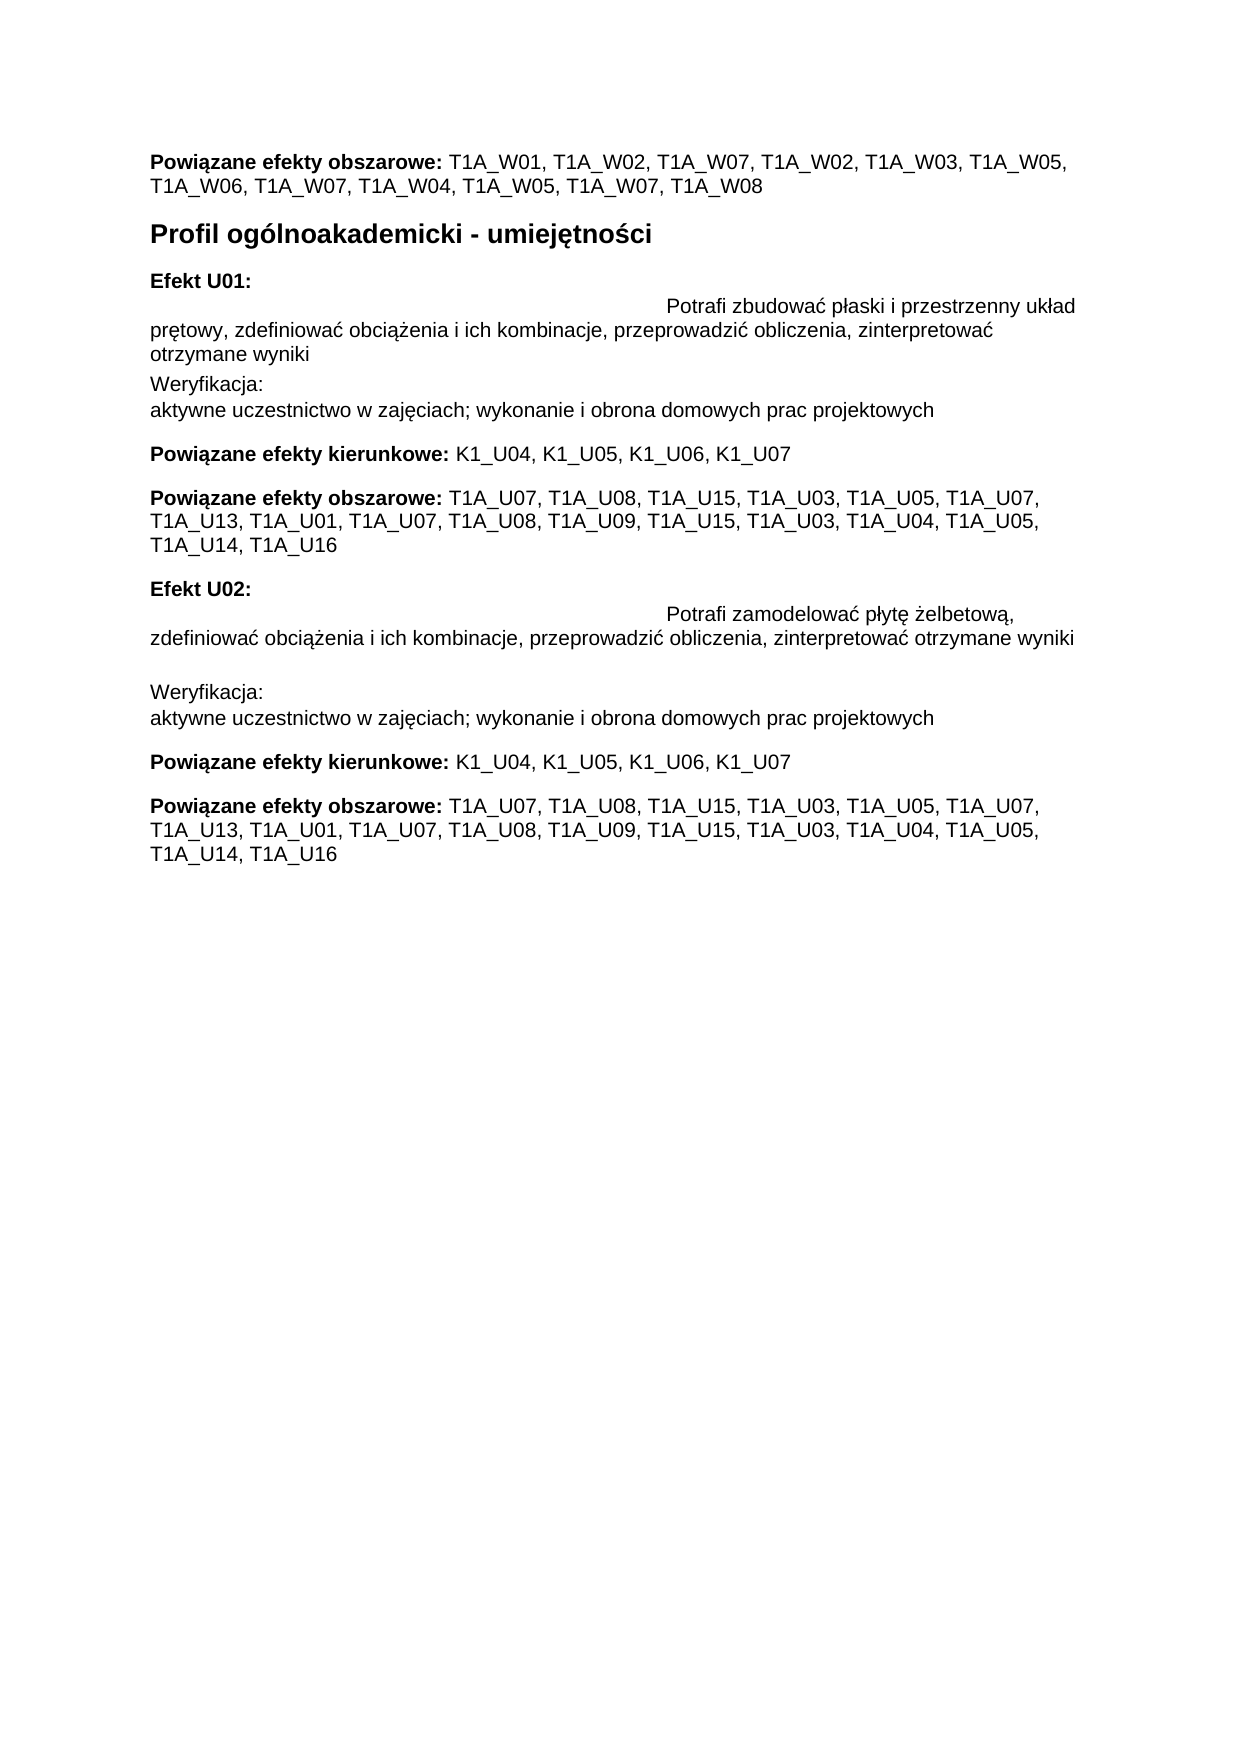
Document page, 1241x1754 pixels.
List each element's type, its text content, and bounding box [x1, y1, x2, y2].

subtitle Profil ogólnoakademicki - umiejętności [150, 218, 1090, 249]
text aktywne uczestnictwo w zajęciach; wykonanie i obrona domowych prac projektowych [150, 398, 1090, 422]
text Potrafi zbudować płaski i przestrzenny układ prętowy, zdefiniować obciążenia i ich kombinacje, przeprowadzić obliczenia, zinterpretować otrzymane wyniki [150, 294, 1090, 366]
text Powiązane efekty kierunkowe: K1_U04, K1_U05, K1_U06, K1_U07 [150, 442, 1090, 466]
text Powiązane efekty obszarowe: T1A_U07, T1A_U08, T1A_U15, T1A_U03, T1A_U05, T1A_U07, T1A_U13, T1A_U01, T1A_U07, T1A_U08, T1A_U09, T1A_U15, T1A_U03, T1A_U04, T1A_U05, T1A_U14, T1A_U16 [150, 794, 1090, 866]
text Efekt U02: [150, 577, 1090, 601]
text Powiązane efekty kierunkowe: K1_U04, K1_U05, K1_U06, K1_U07 [150, 750, 1090, 774]
text Potrafi zamodelować płytę żelbetową, zdefiniować obciążenia i ich kombinacje, przeprowadzić obliczenia, zinterpretować otrzymane wyniki [150, 602, 1090, 674]
text Weryfikacja: [150, 372, 1090, 396]
text aktywne uczestnictwo w zajęciach; wykonanie i obrona domowych prac projektowych [150, 706, 1090, 730]
text Efekt U01: [150, 269, 1090, 293]
text Powiązane efekty obszarowe: T1A_U07, T1A_U08, T1A_U15, T1A_U03, T1A_U05, T1A_U07, T1A_U13, T1A_U01, T1A_U07, T1A_U08, T1A_U09, T1A_U15, T1A_U03, T1A_U04, T1A_U05, T1A_U14, T1A_U16 [150, 485, 1090, 557]
text Powiązane efekty obszarowe: T1A_W01, T1A_W02, T1A_W07, T1A_W02, T1A_W03, T1A_W05, T1A_W06, T1A_W07, T1A_W04, T1A_W05, T1A_W07, T1A_W08 [150, 150, 1090, 198]
text Weryfikacja: [150, 680, 1090, 704]
